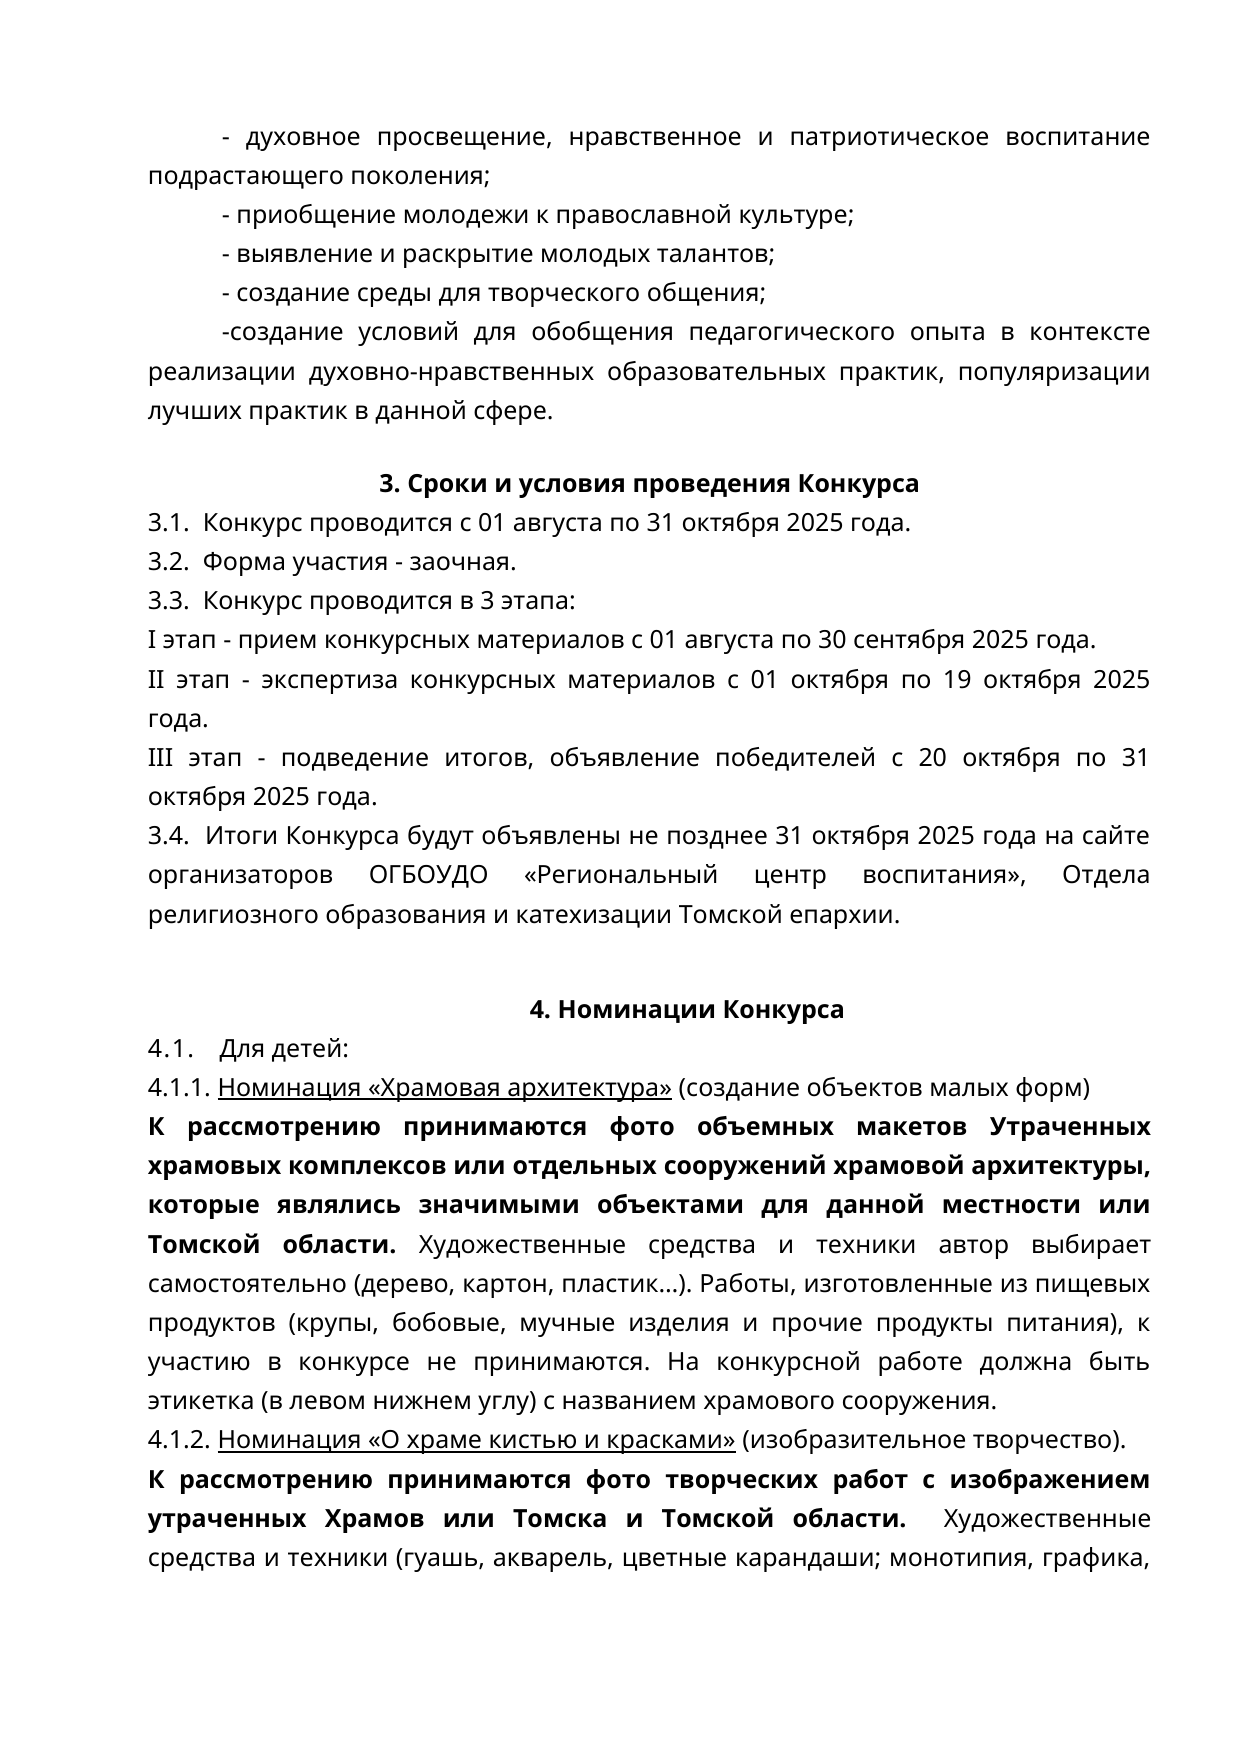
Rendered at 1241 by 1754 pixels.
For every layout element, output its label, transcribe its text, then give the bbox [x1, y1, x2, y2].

text 3.1. Конкурс проводится с 01 августа по 31 октября 2025 года. [148, 505, 1152, 539]
text - выявление и раскрытие молодых талантов; [148, 236, 1152, 270]
text I этап - прием конкурсных материалов с 01 августа по 30 сентября 2025 года. [148, 622, 1152, 656]
text 4. Номинации Конкурса [223, 991, 1152, 1025]
text К рассмотрению принимаются фото объемных макетов Утраченных храмовых комплексов или отдельных сооружений храмовой архитектуры, которые являлись значимыми объектами для данной местности или Томской области. Художественные средства и техники автор выбирает самостоятельно (дерево, картон, пластик…). Работы, изготовленные из пищевых продуктов (крупы, бобовые, мучные изделия и прочие продукты питания), к участию в конкурсе не принимаются. На конкурсной работе должна быть этикетка (в левом нижнем углу) с названием храмового сооружения. [148, 1109, 1152, 1417]
text II этап - экспертиза конкурсных материалов с 01 октября по 19 октября 2025 года. [148, 661, 1152, 734]
text 3.3. Конкурс проводится в 3 этапа: [148, 583, 1152, 617]
text 3.4. Итоги Конкурса будут объявлены не позднее 31 октября 2025 года на сайте организаторов ОГБОУДО «Региональный центр воспитания», Отдела религиозного образования и катехизации Томской епархии. [148, 818, 1152, 930]
text - духовное просвещение, нравственное и патриотическое воспитание подрастающего поколения; [148, 118, 1152, 191]
text - создание среды для творческого общения; [148, 275, 1152, 309]
text 4.1.2. Номинация «О храме кистью и красками» (изобразительное творчество). [148, 1422, 1152, 1456]
text 4.1.1. Номинация «Храмовая архитектура» (создание объектов малых форм) [148, 1070, 1152, 1104]
text - приобщение молодежи к православной культуре; [148, 196, 1152, 231]
text III этап - подведение итогов, объявление победителей с 20 октября по 31 октября 2025 года. [148, 740, 1152, 813]
text -создание условий для обобщения педагогического опыта в контексте реализации духовно-нравственных образовательных практик, популяризации лучших практик в данной сфере. [148, 314, 1152, 426]
text 3. Сроки и условия проведения Конкурса [148, 466, 1152, 499]
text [148, 1461, 1152, 1574]
text 4.1. Для детей: [219, 1031, 1152, 1064]
text 3.2. Форма участия - заочная. [148, 544, 1152, 578]
